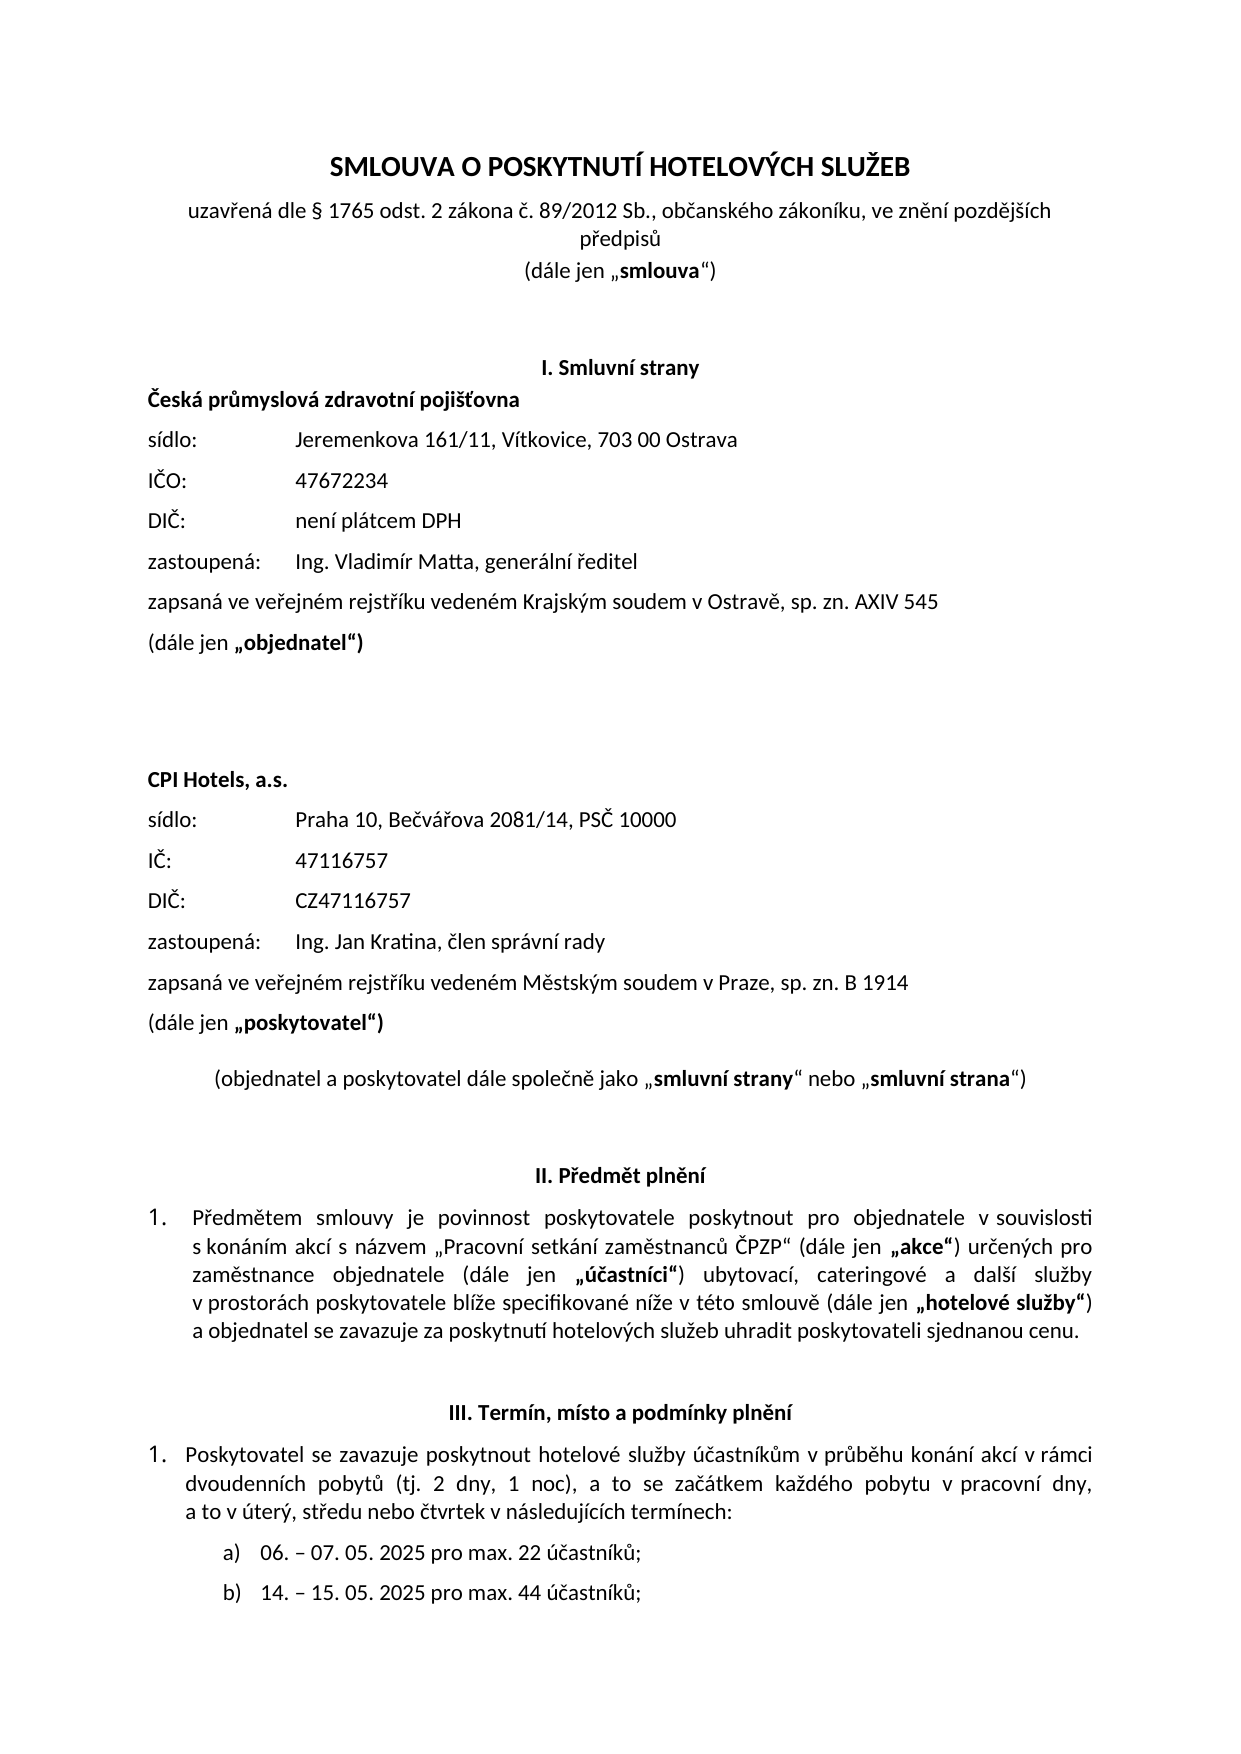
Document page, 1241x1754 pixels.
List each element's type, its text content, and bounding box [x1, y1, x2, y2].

text (dále jen „poskytovatel“) [148, 1008, 1092, 1036]
text IČO: 47672234 [148, 466, 1092, 494]
text DIČ: CZ47116757 [148, 887, 1092, 914]
text zastoupená: Ing. Vladimír Matta, generální ředitel [148, 547, 1092, 575]
list Poskytovatel se zavazuje poskytnout hotelové služby účastníkům v průběhu konání akcí v rámci dvoudenních pobytů (tj. 2 dny, 1 noc), a to se začátkem každého pobytu v pracovní dny, a to v úterý, středu nebo čtvrtek v následujících termínech: [148, 1438, 1092, 1525]
text II. Předmět plnění [148, 1161, 1092, 1189]
text DIČ: není plátcem DPH [148, 506, 1092, 534]
list 06. – 07. 05. 2025 pro max. 22 účastníků; [223, 1538, 1092, 1566]
text zastoupená: Ing. Jan Kratina, člen správní rady [148, 927, 1092, 955]
text III. Termín, místo a podmínky plnění [148, 1398, 1092, 1426]
text IČ: 47116757 [148, 846, 1092, 874]
text zapsaná ve veřejném rejstříku vedeném Krajským soudem v Ostravě, sp. zn. AXIV 545 [148, 587, 1092, 615]
text Česká průmyslová zdravotní pojišťovna [148, 385, 1092, 413]
text SMLOUVA o poskytnutí hotelových služeb [148, 148, 1092, 183]
text zapsaná ve veřejném rejstříku vedeném Městským soudem v Praze, sp. zn. B 1914 [148, 968, 1092, 996]
list 14. – 15. 05. 2025 pro max. 44 účastníků; [223, 1578, 1092, 1606]
text (dále jen „objednatel“) [148, 628, 1092, 656]
text uzavřená dle § 1765 odst. 2 zákona č. 89/2012 Sb., občanského zákoníku, ve znění pozdějších předpisů [148, 196, 1092, 252]
text (objednatel a poskytovatel dále společně jako „smluvní strany“ nebo „smluvní strana“) [148, 1064, 1092, 1092]
text sídlo: Jeremenkova 161/11, Vítkovice, 703 00 Ostrava [148, 425, 1092, 453]
list Předmětem smlouvy je povinnost poskytovatele poskytnout pro objednatele v souvislosti s konáním akcí s názvem „Pracovní setkání zaměstnanců ČPZP“ (dále jen „akce“) určených pro zaměstnance objednatele (dále jen „účastníci“) ubytovací, cateringové a další služby v prostorách poskytovatele blíže specifikované níže v této smlouvě (dále jen „hotelové služby“) a objednatel se zavazuje za poskytnutí hotelových služeb uhradit poskytovateli sjednanou cenu. [148, 1201, 1092, 1344]
text sídlo: Praha 10, Bečvářova 2081/14, PSČ 10000 [148, 806, 1092, 833]
text I. Smluvní strany [148, 353, 1092, 381]
text (dále jen „smlouva“) [148, 256, 1092, 284]
text CPI Hotels, a.s. [148, 765, 1092, 793]
